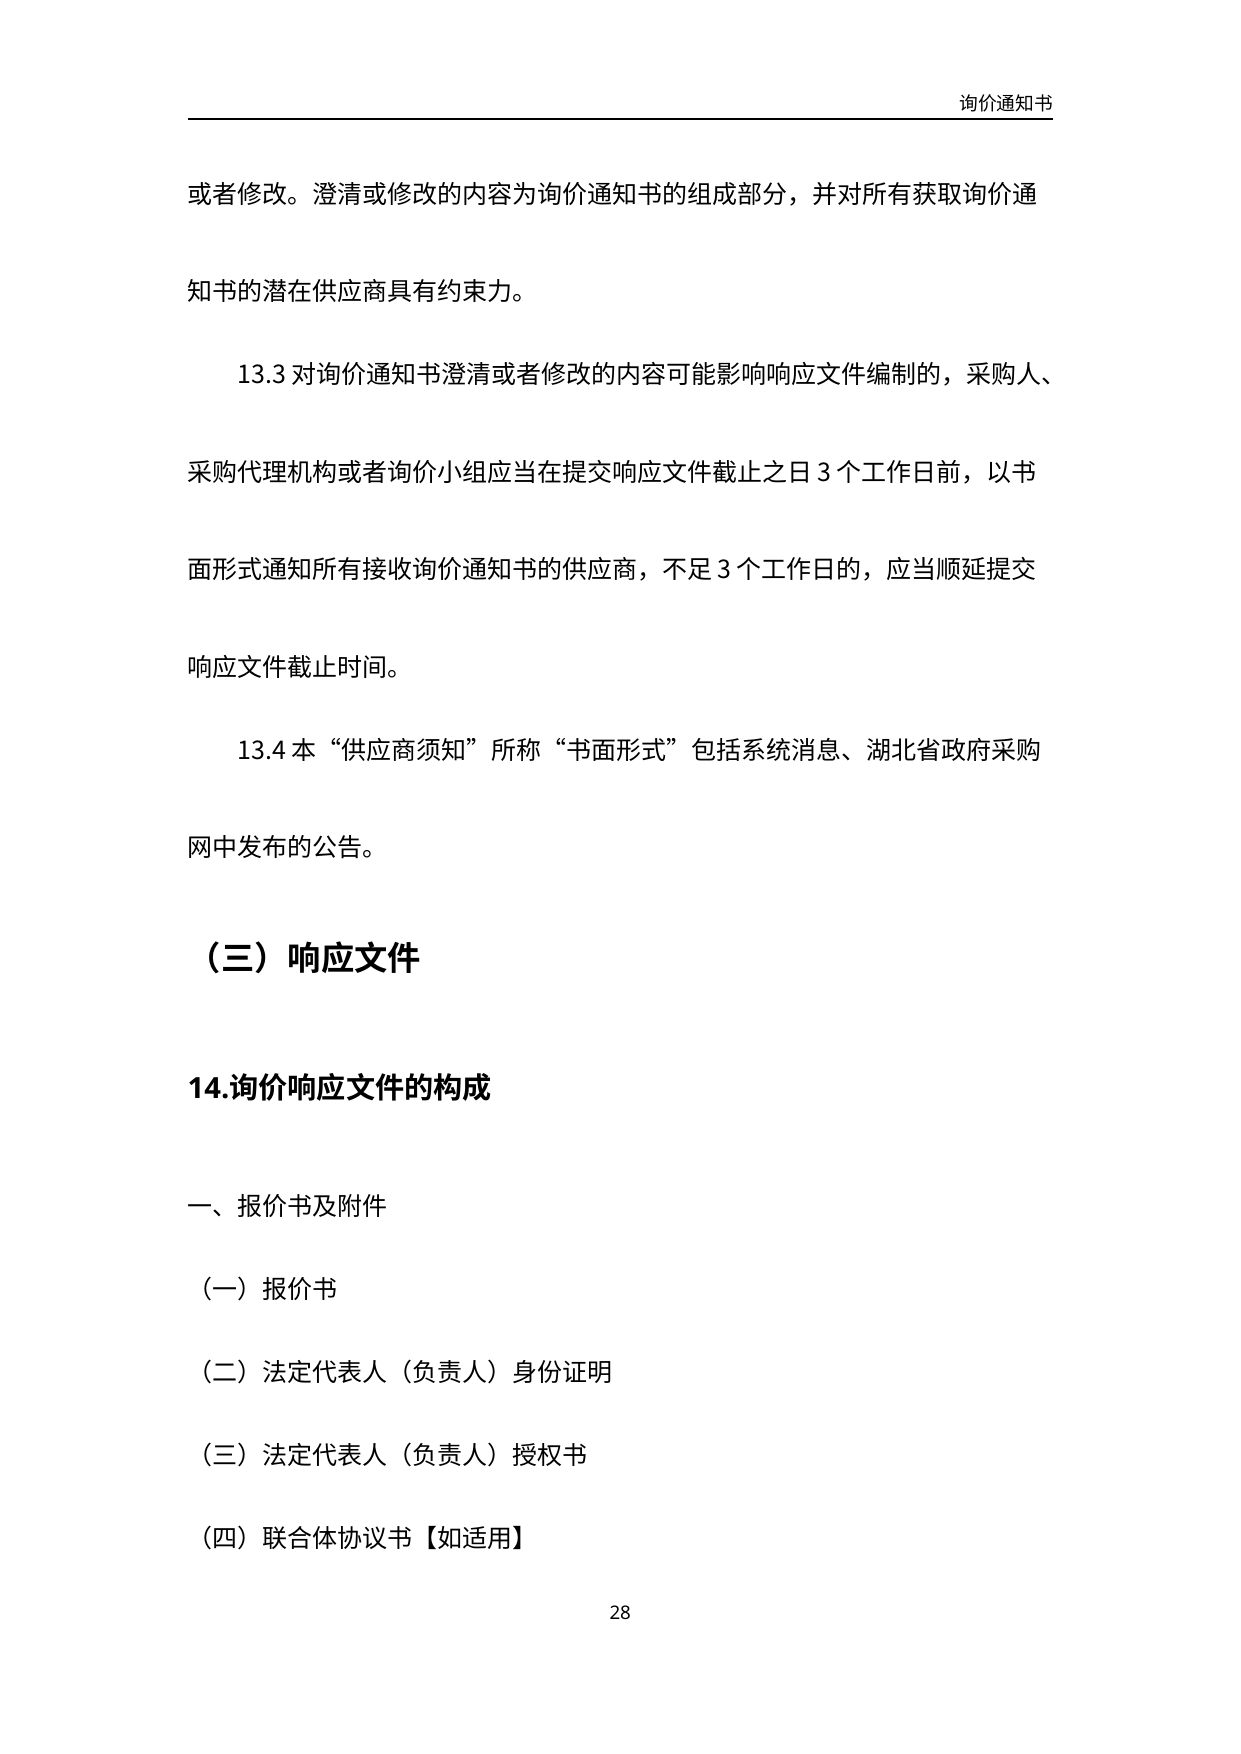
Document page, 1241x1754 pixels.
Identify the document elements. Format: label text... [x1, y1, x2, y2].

text （三）法定代表人（负责人）授权书 [187, 1421, 1053, 1486]
text （一）报价书 [187, 1255, 1053, 1320]
text （二）法定代表人（负责人）身份证明 [187, 1338, 1053, 1403]
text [187, 160, 1053, 322]
text 13.3对询价通知书澄清或者修改的内容可能影响响应文件编制的，采购人、采购代理机构或者询价小组应当在提交响应文件截止之日3个工作日前，以书面形式通知所有接收询价通知书的供应商，不足3个工作日的，应当顺延提交响应文件截止时间。 [187, 340, 1053, 698]
subtitle 响应文件 [187, 924, 1053, 989]
text 一、报价书及附件 [187, 1172, 1053, 1237]
text （四）联合体协议书【如适用】 [187, 1504, 1053, 1569]
text 13.4本“供应商须知”所称“书面形式”包括系统消息、湖北省政府采购网中发布的公告。 [187, 716, 1053, 878]
subtitle 询价响应文件的构成 [187, 1053, 1053, 1118]
